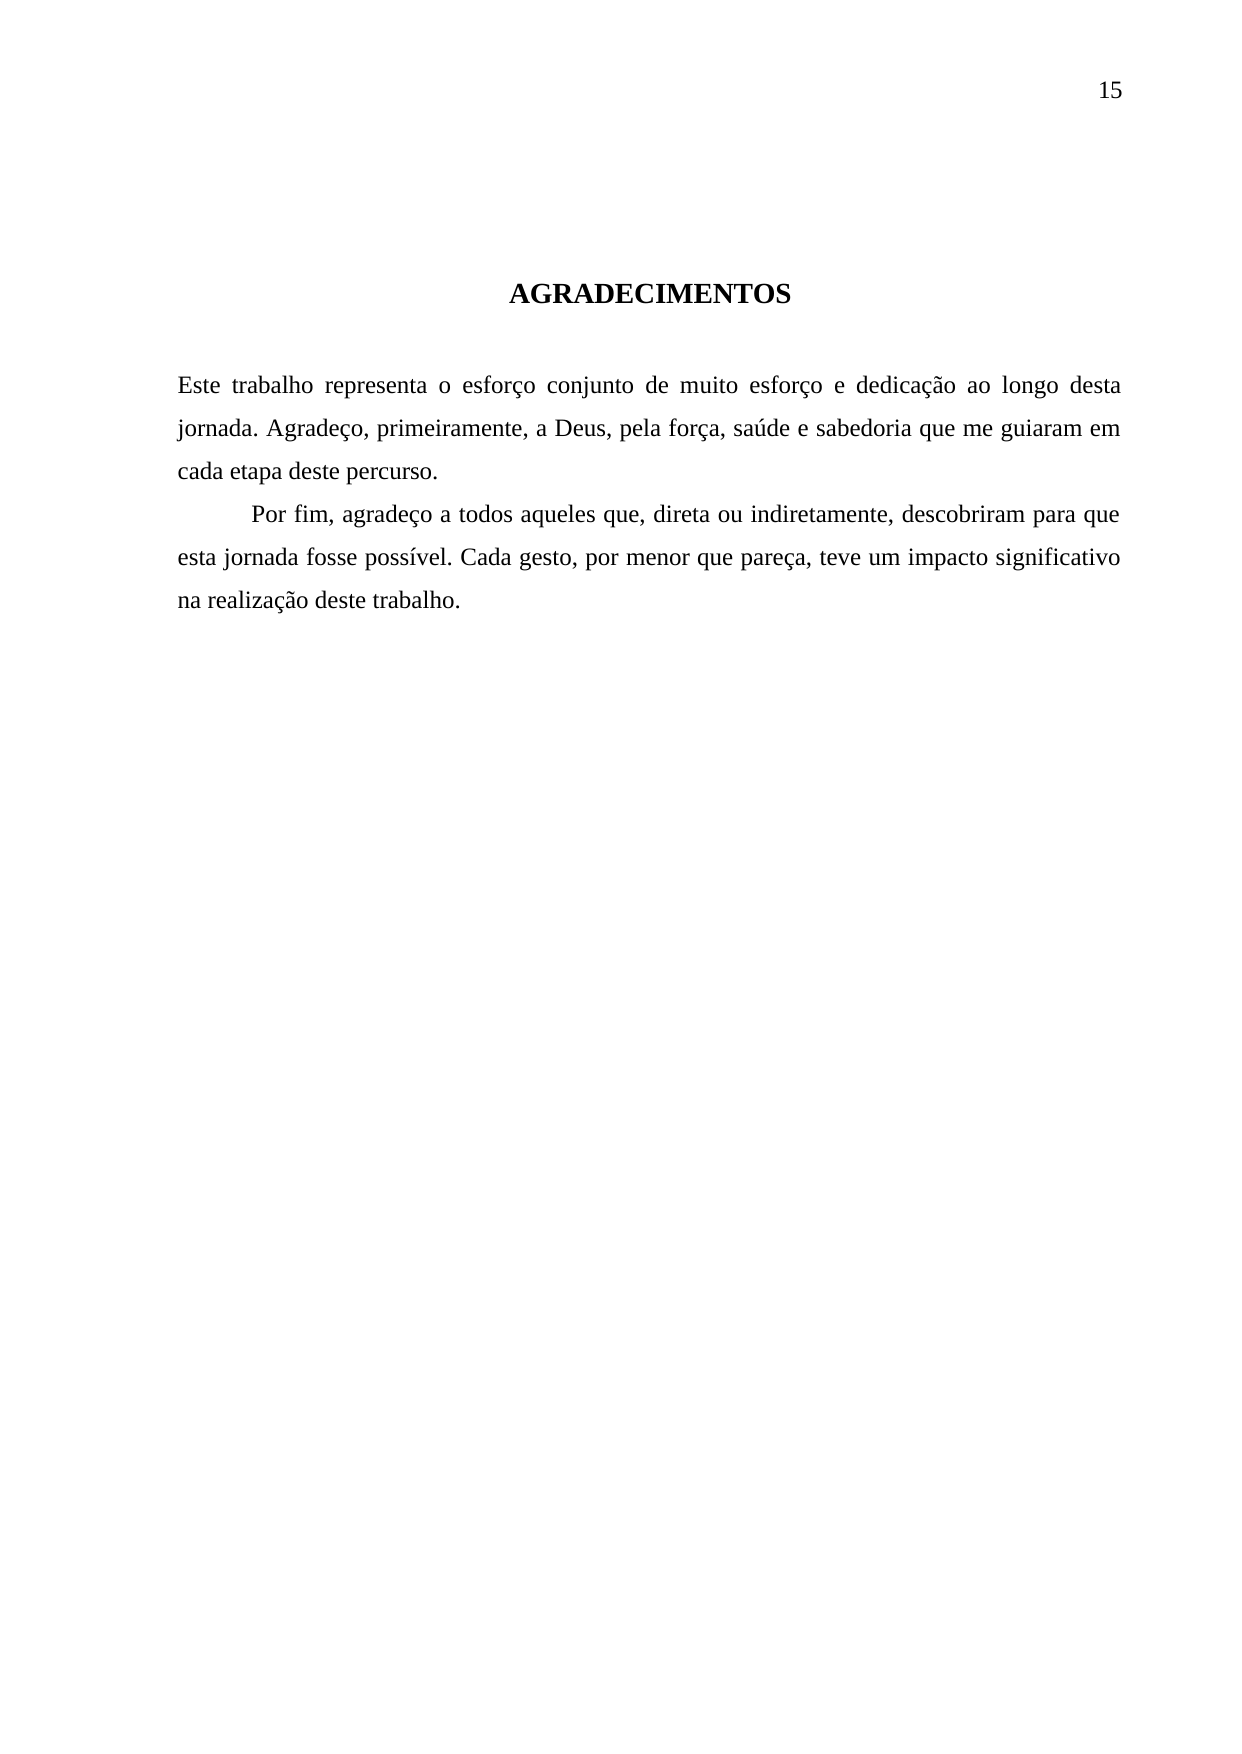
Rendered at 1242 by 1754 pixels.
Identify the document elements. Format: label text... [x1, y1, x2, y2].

text Por fim, agradeço a todos aqueles que, direta ou indiretamente, descobriram para que esta jornada fosse possível. Cada gesto, por menor que pareça, teve um impacto significativo na realização deste trabalho. [177, 499, 1121, 614]
text Este trabalho representa o esforço conjunto de muito esforço e dedicação ao longo desta jornada. Agradeço, primeiramente, a Deus, pela força, saúde e sabedoria que me guiaram em cada etapa deste percurso. [177, 370, 1122, 485]
subtitle AGRADECIMENTOS [166, 277, 1135, 310]
